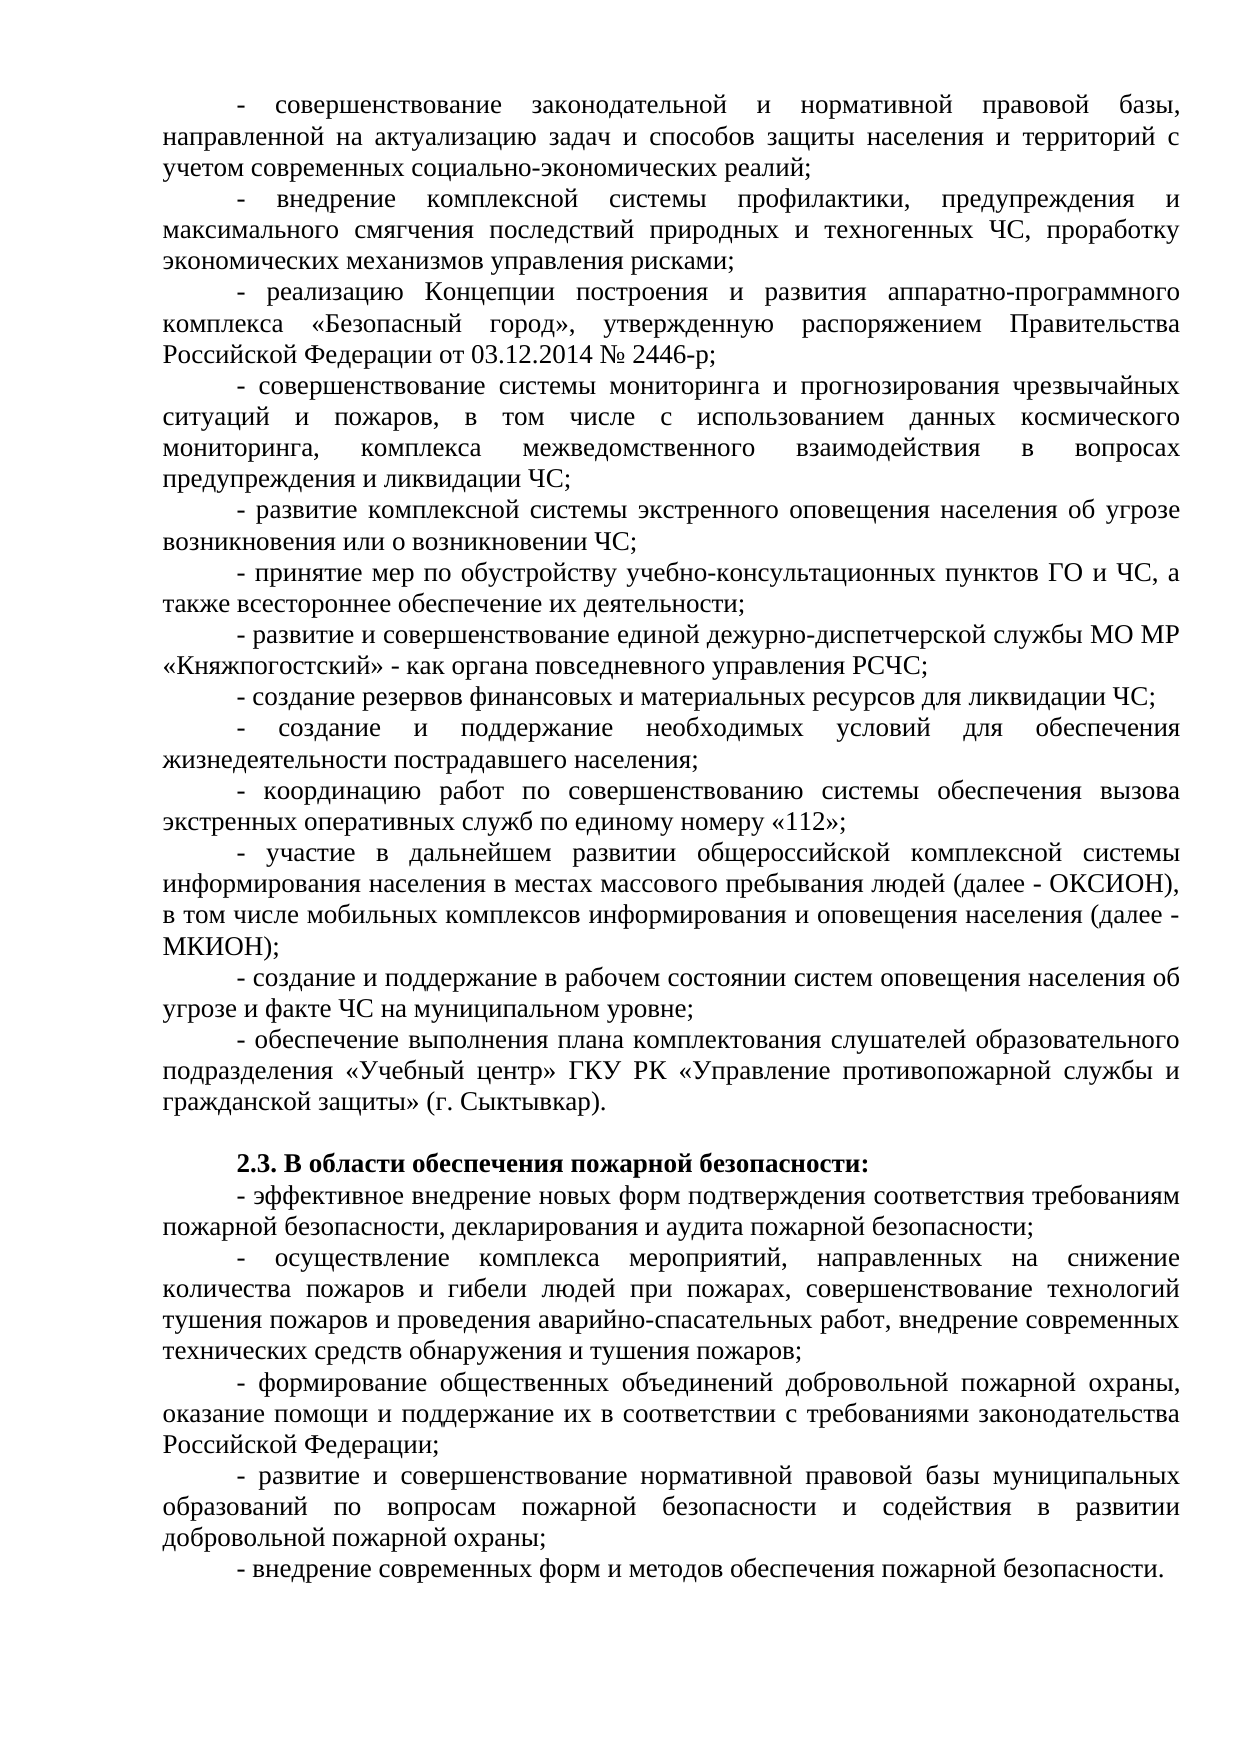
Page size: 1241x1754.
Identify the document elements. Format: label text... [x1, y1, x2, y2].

text - создание и поддержание необходимых условий для обеспечения жизнедеятельности пострадавшего населения; [162, 712, 1181, 774]
text - участие в дальнейшем развитии общероссийской комплексной системы информирования населения в местах массового пребывания людей (далее - ОКСИОН), в том числе мобильных комплексов информирования и оповещения населения (далее - МКИОН); [162, 836, 1181, 961]
text - реализацию Концепции построения и развития аппаратно-программного комплекса «Безопасный город», утвержденную распоряжением Правительства Российской Федерации от 03.12.2014 № 2446-р; [162, 276, 1181, 369]
text - эффективное внедрение новых форм подтверждения соответствия требованиям пожарной безопасности, декларирования и аудита пожарной безопасности; [162, 1179, 1181, 1241]
text - развитие и совершенствование нормативной правовой базы муниципальных образований по вопросам пожарной безопасности и содействия в развитии добровольной пожарной охраны; [162, 1459, 1181, 1552]
text - осуществление комплекса мероприятий, направленных на снижение количества пожаров и гибели людей при пожарах, совершенствование технологий тушения пожаров и проведения аварийно-спасательных работ, внедрение современных технических средств обнаружения и тушения пожаров; [162, 1241, 1181, 1366]
text - формирование общественных объединений добровольной пожарной охраны, оказание помощи и поддержание их в соответствии с требованиями законодательства Российской Федерации; [162, 1366, 1181, 1459]
text - создание резервов финансовых и материальных ресурсов для ликвидации ЧС; [162, 680, 1181, 712]
text - координацию работ по совершенствованию системы обеспечения вызова экстренных оперативных служб по единому номеру «112»; [162, 774, 1181, 836]
text - совершенствование системы мониторинга и прогнозирования чрезвычайных ситуаций и пожаров, в том числе с использованием данных космического мониторинга, комплекса межведомственного взаимодействия в вопросах предупреждения и ликвидации ЧС; [162, 369, 1181, 493]
text - развитие и совершенствование единой дежурно-диспетчерской службы МО МР «Княжпогостский» - как органа повседневного управления РСЧС; [162, 618, 1181, 680]
text 2.3. В области обеспечения пожарной безопасности: [162, 1148, 1181, 1179]
text - развитие комплексной системы экстренного оповещения населения об угрозе возникновения или о возникновении ЧС; [162, 493, 1181, 556]
text - обеспечение выполнения плана комплектования слушателей образовательного подразделения «Учебный центр» ГКУ РК «Управление противопожарной службы и гражданской защиты» (г. Сыктывкар). [162, 1023, 1181, 1116]
text - внедрение современных форм и методов обеспечения пожарной безопасности. [162, 1552, 1181, 1584]
text - внедрение комплексной системы профилактики, предупреждения и максимального смягчения последствий природных и техногенных ЧС, проработку экономических механизмов управления рисками; [162, 182, 1181, 276]
text - совершенствование законодательной и нормативной правовой базы, направленной на актуализацию задач и способов защиты населения и территорий с учетом современных социально-экономических реалий; [162, 89, 1181, 182]
text - создание и поддержание в рабочем состоянии систем оповещения населения об угрозе и факте ЧС на муниципальном уровне; [162, 961, 1181, 1023]
text - принятие мер по обустройству учебно-консультационных пунктов ГО и ЧС, а также всестороннее обеспечение их деятельности; [162, 556, 1181, 618]
